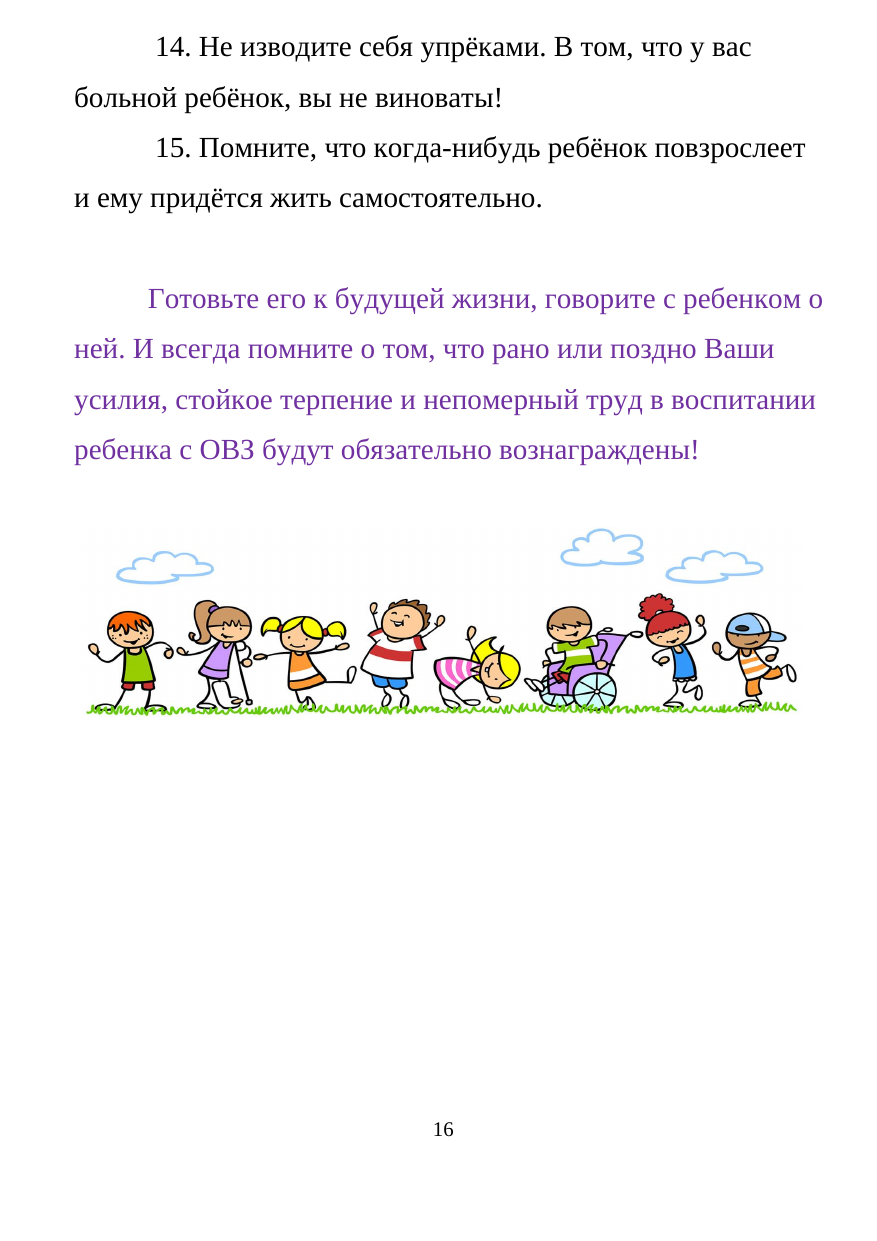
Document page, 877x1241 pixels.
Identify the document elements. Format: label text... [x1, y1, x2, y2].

text 14. Не изводите себя упрёками. В том, что у вас больной ребёнок, вы не виноваты! [74, 29, 827, 113]
text 15. Помните, что когда-нибудь ребёнок повзрослеет и ему придётся жить самостоятельно. [74, 130, 827, 214]
text Готовьте его к будущей жизни, говорите с ребенком о ней. И всегда помните о том, что рано или поздно Ваши усилия, стойкое терпение и непомерный труд в воспитании ребенка с ОВЗ будут обязательно вознаграждены! [74, 281, 827, 466]
picture [80, 527, 803, 717]
